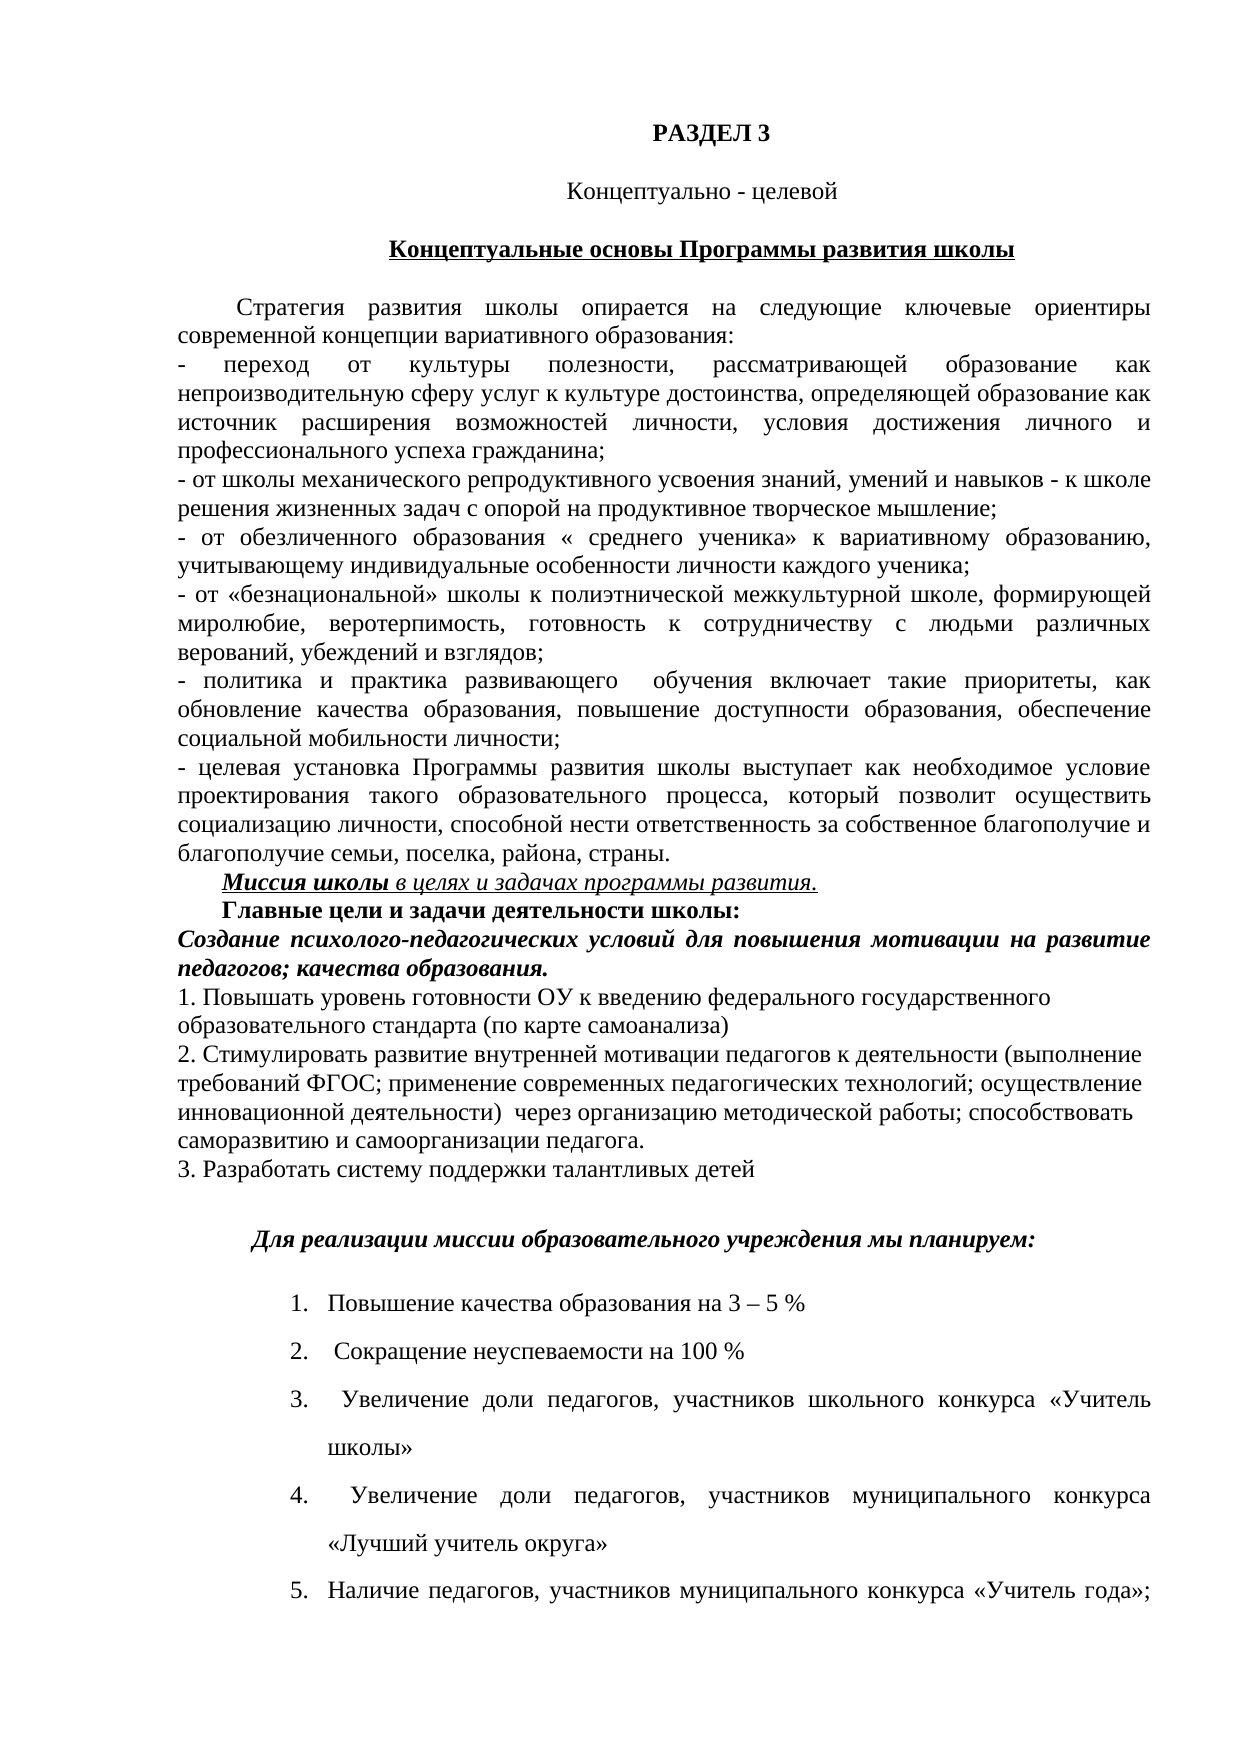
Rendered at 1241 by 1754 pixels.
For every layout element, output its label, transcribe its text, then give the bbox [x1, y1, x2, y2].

text Для реализации миссии образовательного учреждения мы планируем: [177, 1224, 1152, 1253]
text - целевая установка Программы развития школы выступает как необходимое условие проектирования такого образовательного процесса, который позволит осуществить социализацию личности, способной нести ответственность за собственное благополучие и благополучие семьи, поселка, района, страны. [177, 752, 1152, 867]
text - от обезличенного образования « среднего ученика» к вариативному образованию, учитывающему индивидуальные особенности личности каждого ученика; [177, 522, 1152, 579]
list Увеличение доли педагогов, участников муниципального конкурса «Лучший учитель округа» [290, 1480, 1152, 1576]
text 2. Стимулировать развитие внутренней мотивации педагогов к деятельности (выполнение требований ФГОС; применение современных педагогических технологий; осуществление инновационной деятельности) через организацию методической работы; способствовать саморазвитию и самоорганизации педагога. [177, 1039, 1152, 1154]
list Сокращение неуспеваемости на 100 % [290, 1336, 1152, 1384]
text РАЗДЕЛ 3 [177, 118, 1152, 147]
text 3. Разработать систему поддержки талантливых детей [177, 1154, 1152, 1183]
text - от школы механического репродуктивного усвоения знаний, умений и навыков - к школе решения жизненных задач с опорой на продуктивное творческое мышление; [177, 464, 1152, 522]
text Главные цели и задачи деятельности школы: [177, 895, 1152, 924]
text Стратегия развития школы опирается на следующие ключевые ориентиры современной концепции вариативного образования: [177, 292, 1152, 349]
text Концептуально - целевой [252, 176, 1152, 204]
text Миссия школы в целях и задачах программы развития. [177, 867, 1152, 895]
text Концептуальные основы Программы развития школы [252, 234, 1152, 262]
text - переход от культуры полезности, рассматривающей образование как непроизводительную сферу услуг к культуре достоинства, определяющей образование как источник расширения возможностей личности, условия достижения личного и профессионального успеха гражданина; [177, 349, 1152, 464]
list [290, 1576, 1152, 1623]
text - политика и практика развивающего обучения включает такие приоритеты, как обновление качества образования, повышение доступности образования, обеспечение социальной мобильности личности; [177, 665, 1152, 752]
text 1. Повышать уровень готовности ОУ к введению федерального государственного образовательного стандарта (по карте самоанализа) [177, 982, 1152, 1039]
list Повышение качества образования на 3 – 5 % [290, 1288, 1152, 1336]
list Увеличение доли педагогов, участников школьного конкурса «Учитель школы» [290, 1384, 1152, 1480]
text - от «безнациональной» школы к полиэтнической межкультурной школе, формирующей миролюбие, веротерпимость, готовность к сотрудничеству с людьми различных верований, убеждений и взглядов; [177, 579, 1152, 665]
text Создание психолого-педагогических условий для повышения мотивации на развитие педагогов; качества образования. [177, 924, 1152, 982]
